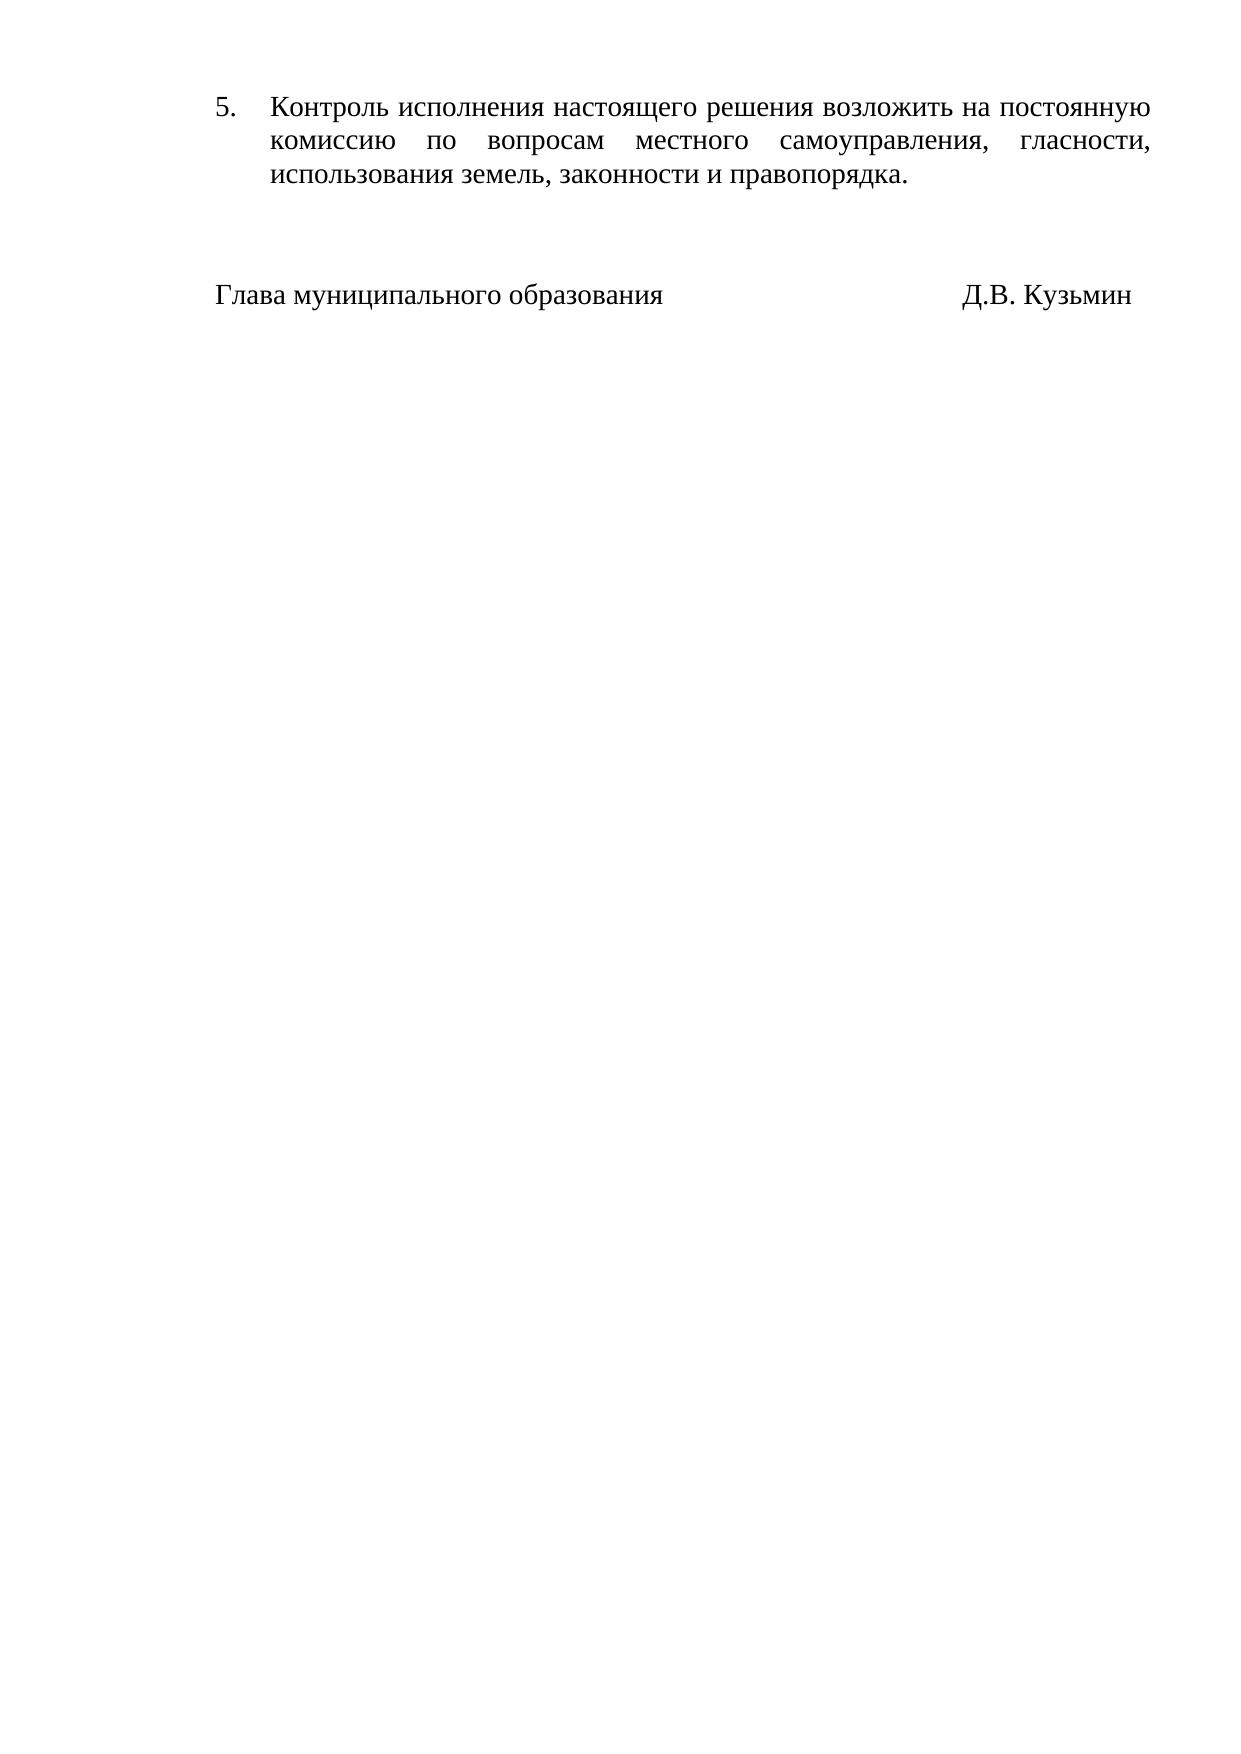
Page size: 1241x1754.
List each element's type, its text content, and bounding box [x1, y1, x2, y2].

text Глава муниципального образования Д.В. Кузьмин [215, 277, 1152, 311]
list Контроль исполнения настоящего решения возложить на постоянную комиссию по вопросам местного самоуправления, гласности, использования земель, законности и правопорядка. [215, 89, 1152, 189]
